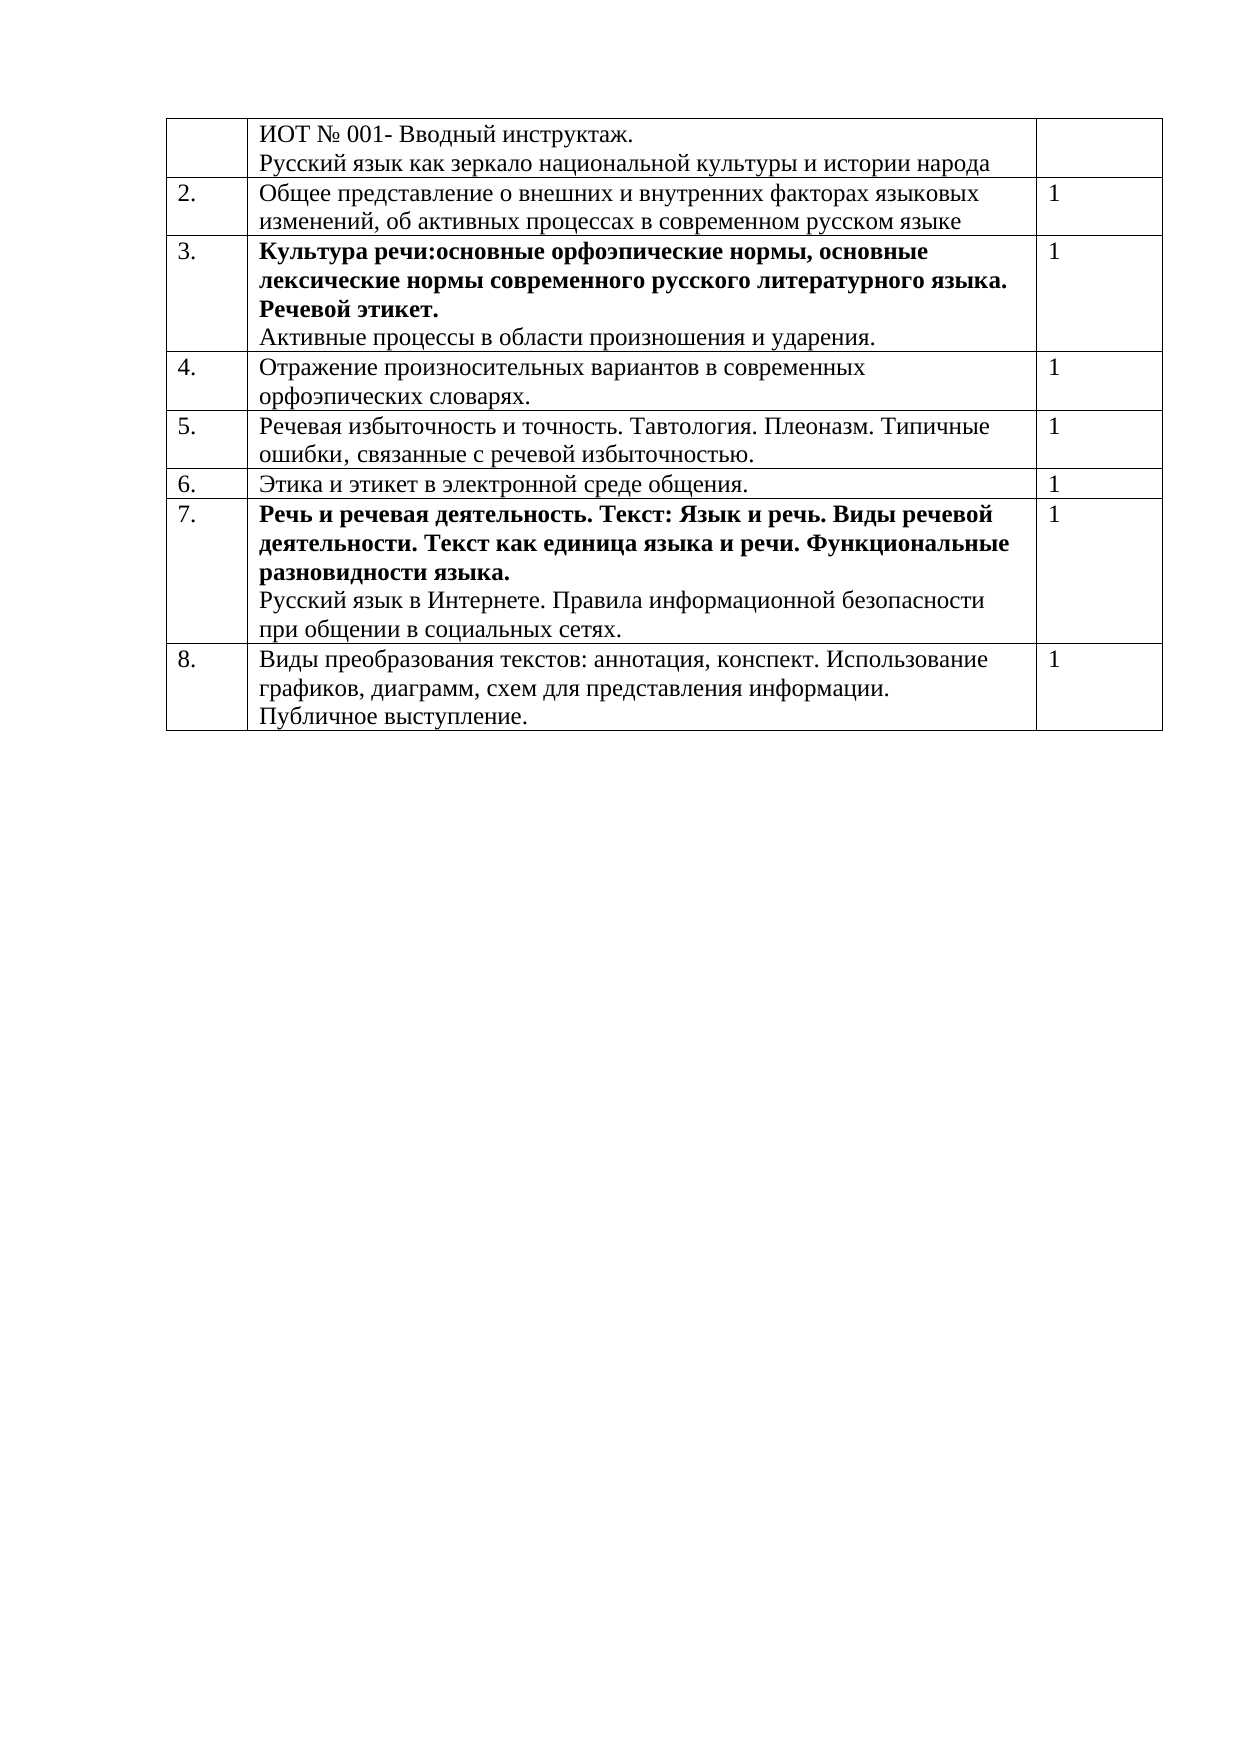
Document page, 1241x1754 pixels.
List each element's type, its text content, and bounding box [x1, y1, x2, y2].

table_cell Виды преобразования текстов: аннотация, конспект. Использование графиков, диаграмм, схем для представления информации. Публичное выступление. [248, 644, 1036, 730]
table_cell [167, 352, 247, 410]
table_cell Речевая избыточность и точность. Тавтология. Плеоназм. Типичные ошибки‚ связанные с речевой избыточностью. [248, 411, 1036, 468]
table_cell [167, 644, 247, 730]
table_cell 1 [1037, 352, 1162, 410]
table_cell [167, 119, 247, 177]
table_cell [167, 469, 247, 498]
table_cell Речь и речевая деятельность. Текст: Язык и речь. Виды речевой деятельности. Текст как единица языка и речи. Функциональные разновидности языка. Русский язык в Интернете. Правила информационной безопасности при общении в социальных сетях. [248, 499, 1036, 643]
table_cell 1 [1037, 411, 1162, 468]
table_cell 1 [1037, 236, 1162, 351]
table_cell Общее представление о внешних и внутренних факторах языковых изменений, об активных процессах в современном русском языке [248, 178, 1036, 235]
table_cell Этика и этикет в электронной среде общения. [248, 469, 1036, 498]
table_cell [167, 411, 247, 468]
table_cell 1 [1037, 469, 1162, 498]
table_cell [167, 236, 247, 351]
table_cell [248, 119, 1036, 177]
table_cell 1 [1037, 178, 1162, 235]
table_cell 1 [1037, 644, 1162, 730]
table_cell 1 [1037, 499, 1162, 643]
table_cell [167, 499, 247, 643]
table_cell [167, 178, 247, 235]
table_cell 1 [1037, 119, 1162, 177]
table_cell Отражение произносительных вариантов в современных орфоэпических словарях. [248, 352, 1036, 410]
table_cell Культура речи:основные орфоэпические нормы, основные лексические нормы современного русского литературного языка. Речевой этикет. Активные процессы в области произношения и ударения. [248, 236, 1036, 351]
